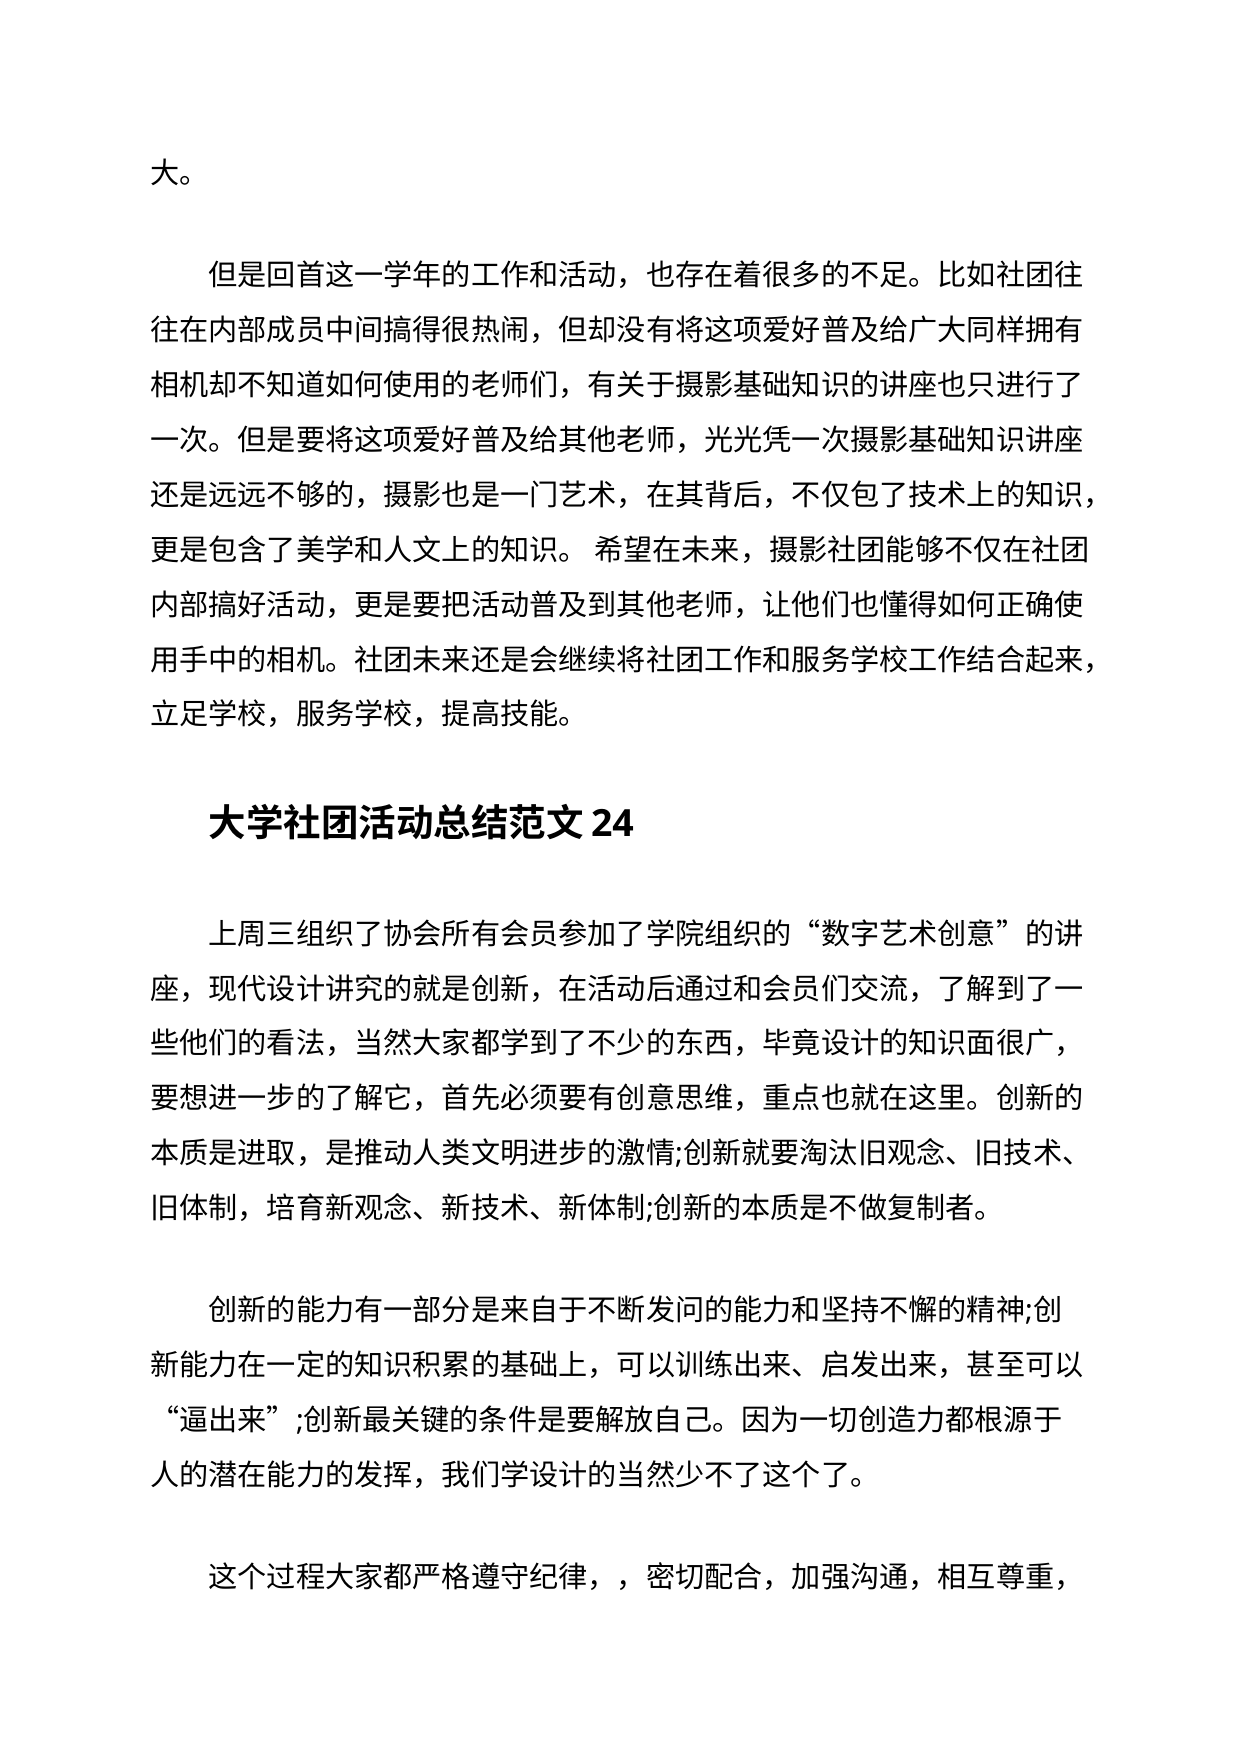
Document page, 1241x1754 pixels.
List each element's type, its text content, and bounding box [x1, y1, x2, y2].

text 大学社团活动总结范文24 [150, 793, 1090, 847]
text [150, 1553, 1090, 1596]
text 但是回首这一学年的工作和活动，也存在着很多的不足。比如社团往往在内部成员中间搞得很热闹，但却没有将这项爱好普及给广大同样拥有相机却不知道如何使用的老师们，有关于摄影基础知识的讲座也只进行了一次。但是要将这项爱好普及给其他老师，光光凭一次摄影基础知识讲座还是远远不够的，摄影也是一门艺术，在其背后，不仅包了技术上的知识，更是包含了美学和人文上的知识。 希望在未来，摄影社团能够不仅在社团内部搞好活动，更是要把活动普及到其他老师，让他们也懂得如何正确使用手中的相机。社团未来还是会继续将社团工作和服务学校工作结合起来，立足学校，服务学校，提高技能。 [150, 252, 1090, 733]
text 创新的能力有一部分是来自于不断发问的能力和坚持不懈的精神;创新能力在一定的知识积累的基础上，可以训练出来、启发出来，甚至可以“逼出来”;创新最关键的条件是要解放自己。因为一切创造力都根源于人的潜在能力的发挥，我们学设计的当然少不了这个了。 [150, 1287, 1090, 1494]
text 上周三组织了协会所有会员参加了学院组织的“数字艺术创意”的讲座，现代设计讲究的就是创新，在活动后通过和会员们交流，了解到了一些他们的看法，当然大家都学到了不少的东西，毕竟设计的知识面很广，要想进一步的了解它，首先必须要有创意思维，重点也就在这里。创新的本质是进取，是推动人类文明进步的激情;创新就要淘汰旧观念、旧技术、旧体制，培育新观念、新技术、新体制;创新的本质是不做复制者。 [150, 910, 1090, 1227]
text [150, 150, 1090, 192]
